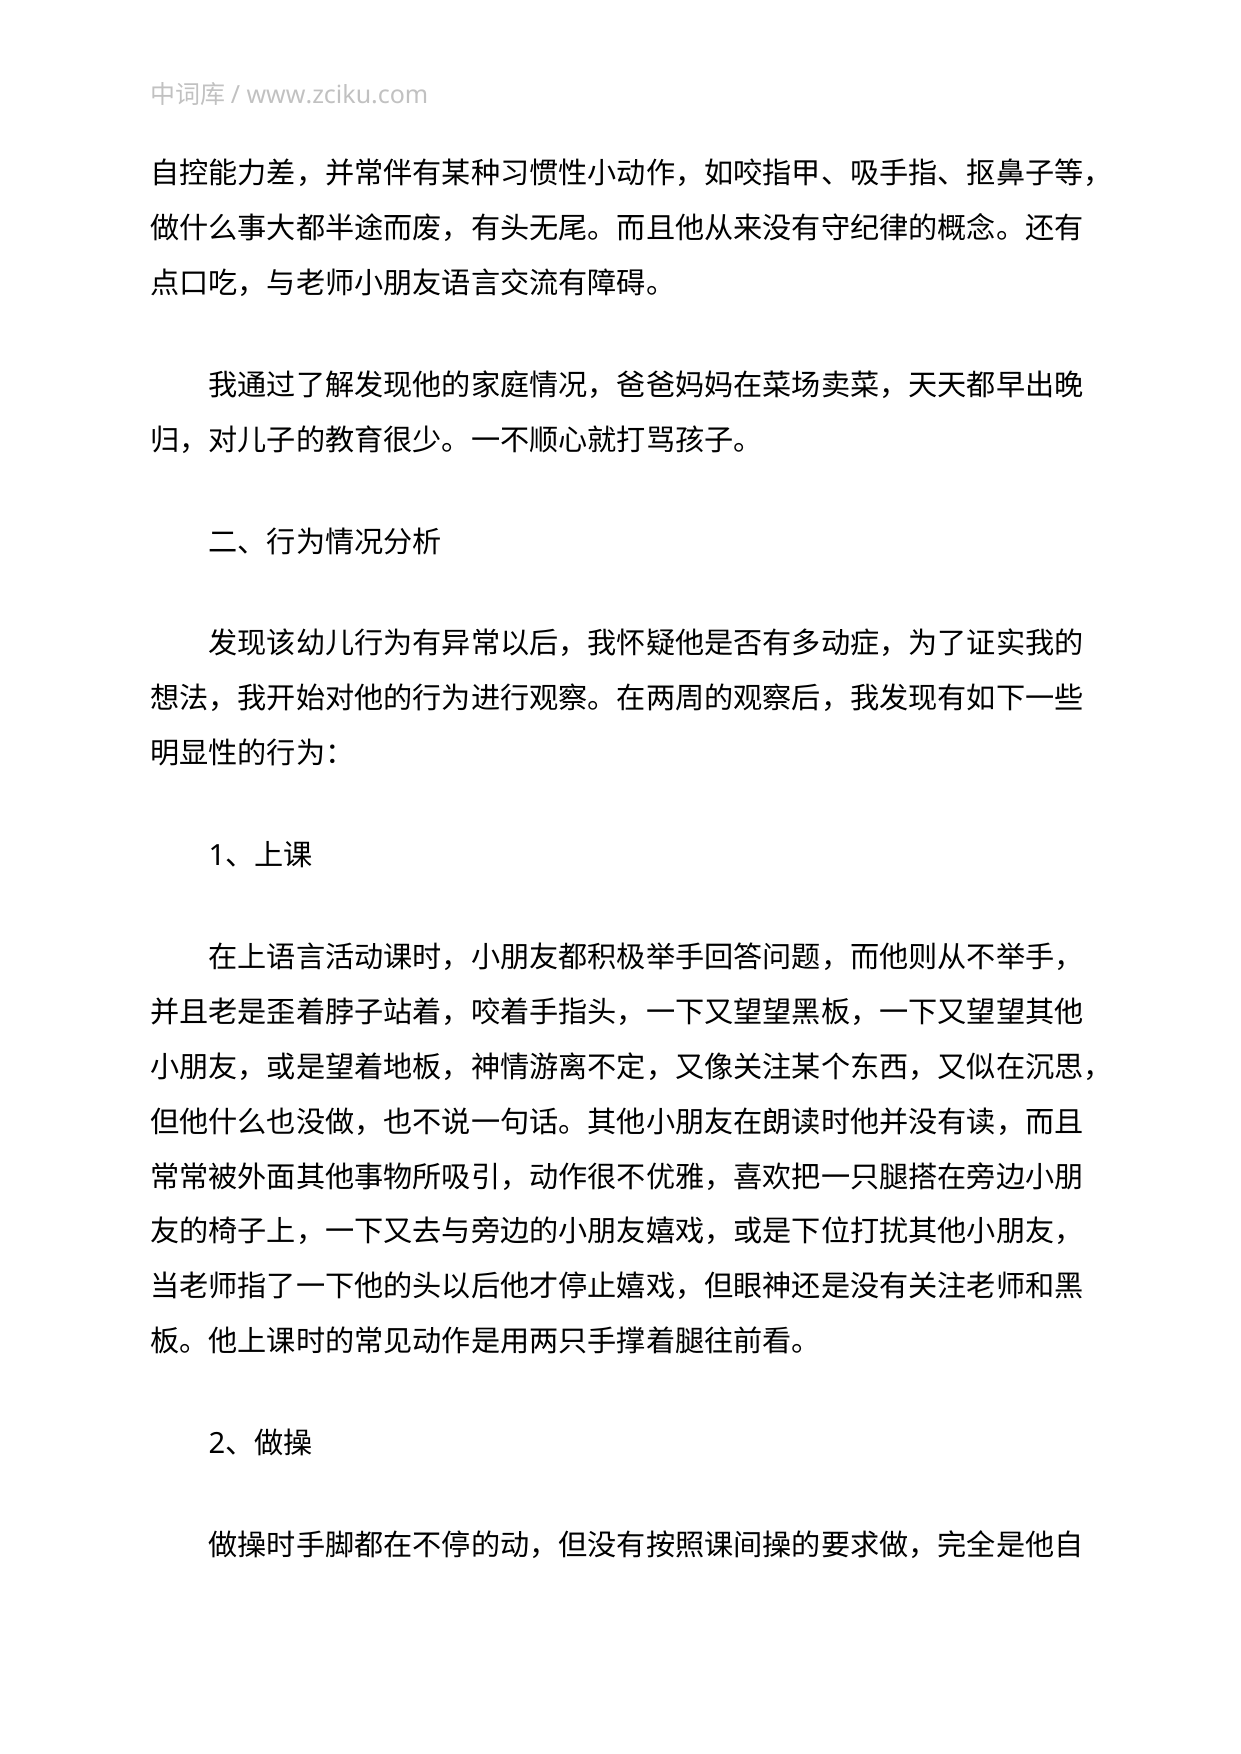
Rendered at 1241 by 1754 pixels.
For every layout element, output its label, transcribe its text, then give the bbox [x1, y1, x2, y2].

text 发现该幼儿行为有异常以后，我怀疑他是否有多动症，为了证实我的想法，我开始对他的行为进行观察。在两周的观察后，我发现有如下一些明显性的行为： [150, 620, 1090, 772]
text 我通过了解发现他的家庭情况，爸爸妈妈在菜场卖菜，天天都早出晚归，对儿子的教育很少。一不顺心就打骂孩子。 [150, 362, 1090, 459]
text 在上语言活动课时，小朋友都积极举手回答问题，而他则从不举手，并且老是歪着脖子站着，咬着手指头，一下又望望黑板，一下又望望其他小朋友，或是望着地板，神情游离不定，又像关注某个东西，又似在沉思，但他什么也没做，也不说一句话。其他小朋友在朗读时他并没有读，而且常常被外面其他事物所吸引，动作很不优雅，喜欢把一只腿搭在旁边小朋友的椅子上，一下又去与旁边的小朋友嬉戏，或是下位打扰其他小朋友，当老师指了一下他的头以后他才停止嬉戏，但眼神还是没有关注老师和黑板。他上课时的常见动作是用两只手撑着腿往前看。 [150, 933, 1090, 1360]
text 2、做操 [150, 1419, 1090, 1462]
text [150, 1522, 1090, 1564]
text 二、行为情况分析 [150, 518, 1090, 561]
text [150, 150, 1090, 302]
text 1、上课 [150, 832, 1090, 874]
